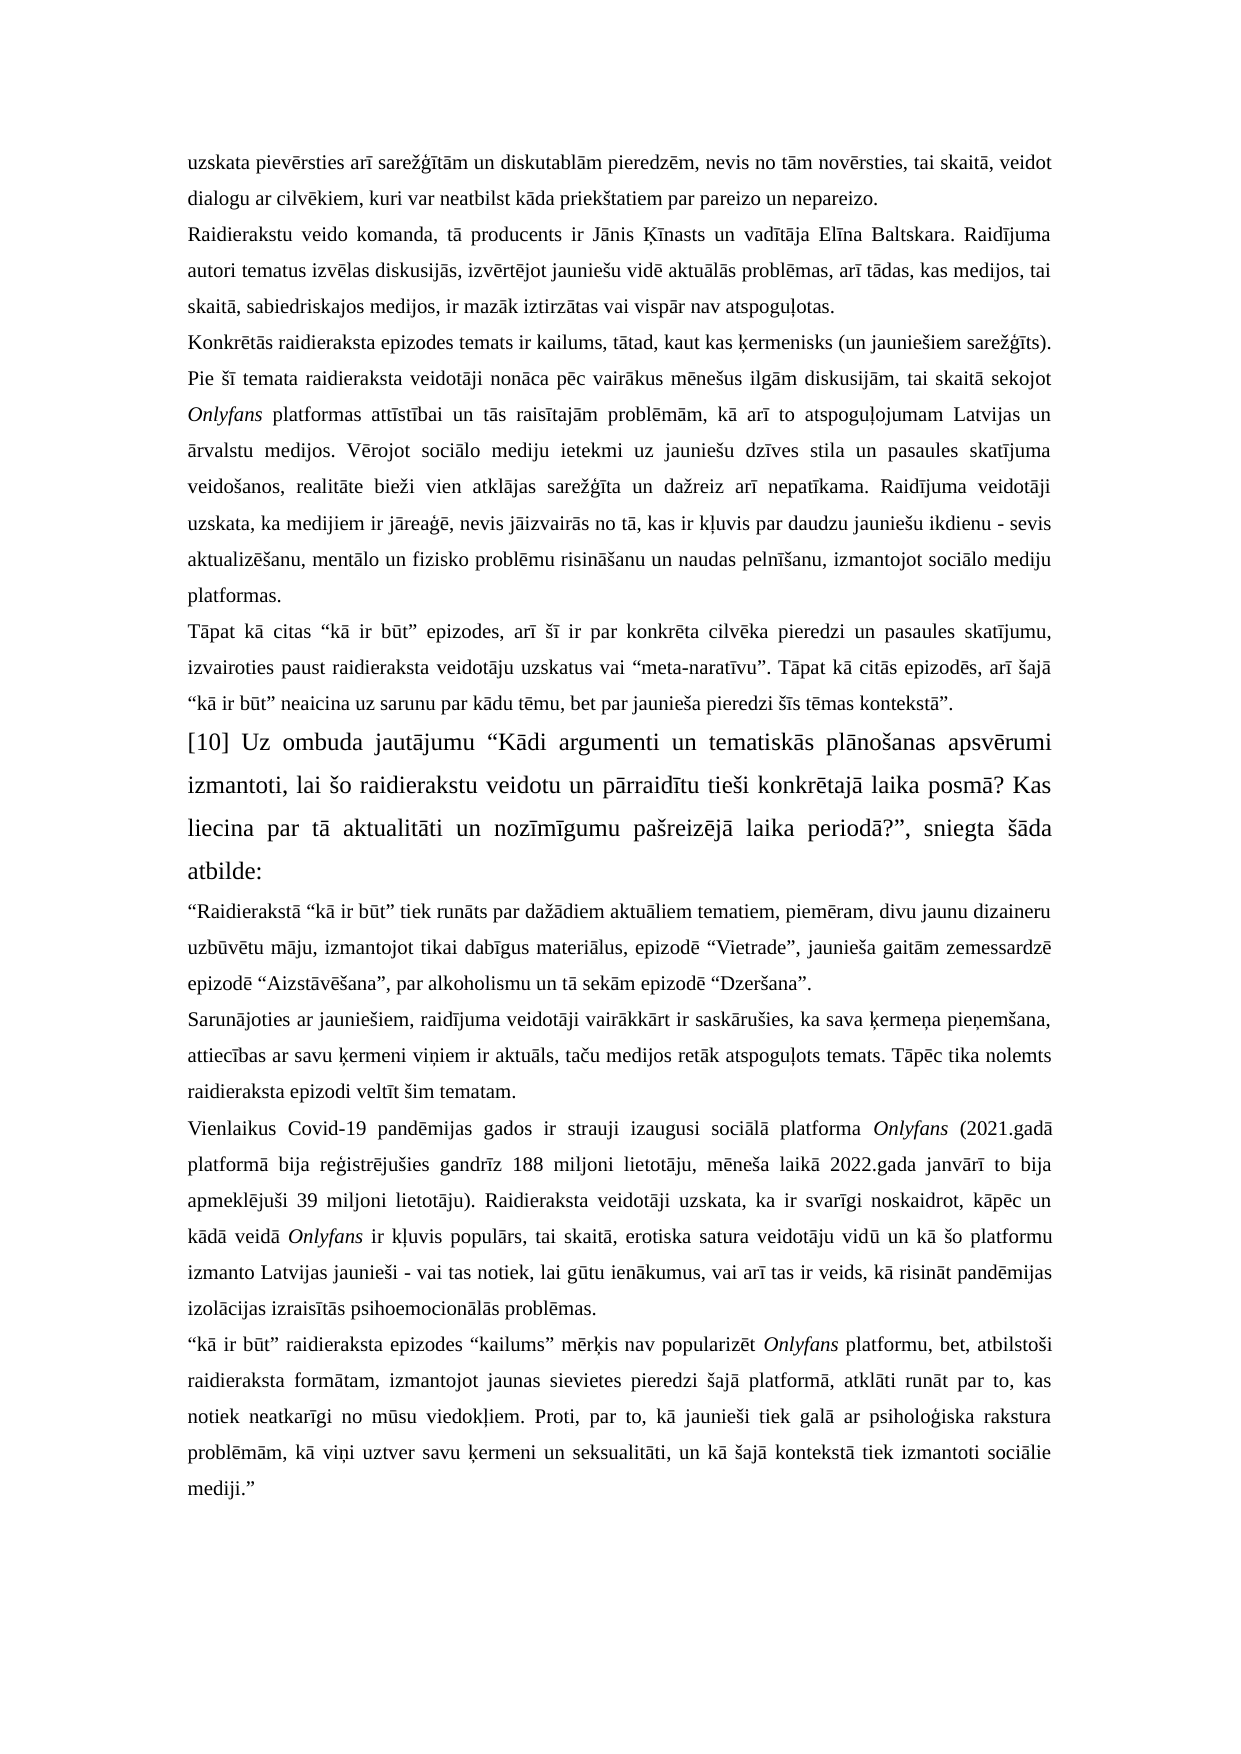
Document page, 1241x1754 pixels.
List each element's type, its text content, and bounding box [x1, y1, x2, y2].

text Vienlaikus Covid-19 pandēmijas gados ir strauji izaugusi sociālā platforma Onlyfans (2021.gadā platformā bija reģistrējušies gandrīz 188 miljoni lietotāju, mēneša laikā 2022.gada janvārī to bija apmeklējuši 39 miljoni lietotāju). Raidieraksta veidotāji uzskata, ka ir svarīgi noskaidrot, kāpēc un kādā veidā Onlyfans ir kļuvis populārs, tai skaitā, erotiska satura veidotāju vidū un kā šo platformu izmanto Latvijas jaunieši - vai tas notiek, lai gūtu ienākumus, vai arī tas ir veids, kā risināt pandēmijas izolācijas izraisītās psihoemocionālās problēmas. [187, 1115, 1053, 1320]
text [187, 150, 1053, 210]
text Raidierakstu veido komanda, tā producents ir Jānis Ķīnasts un vadītāja Elīna Baltskara. Raidījuma autori tematus izvēlas diskusijās, izvērtējot jauniešu vidē aktuālās problēmas, arī tādas, kas medijos, tai skaitā, sabiedriskajos medijos, ir mazāk iztirzātas vai vispār nav atspoguļotas. [187, 222, 1053, 318]
text “kā ir būt” raidieraksta epizodes “kailums” mērķis nav popularizēt Onlyfans platformu, bet, atbilstoši raidieraksta formātam, izmantojot jaunas sievietes pieredzi šajā platformā, atklāti runāt par to, kas notiek neatkarīgi no mūsu viedokļiem. Proti, par to, kā jaunieši tiek galā ar psiholoģiska rakstura problēmām, kā viņi uztver savu ķermeni un seksualitāti, un kā šajā kontekstā tiek izmantoti sociālie mediji.” [187, 1332, 1053, 1500]
text Sarunājoties ar jauniešiem, raidījuma veidotāji vairākkārt ir saskārušies, ka sava ķermeņa pieņemšana, attiecības ar savu ķermeni viņiem ir aktuāls, taču medijos retāk atspoguļots temats. Tāpēc tika nolemts raidieraksta epizodi veltīt šim tematam. [187, 1007, 1053, 1103]
text Tāpat kā citas “kā ir būt” epizodes, arī šī ir par konkrēta cilvēka pieredzi un pasaules skatījumu, izvairoties paust raidieraksta veidotāju uzskatus vai “meta-naratīvu”. Tāpat kā citās epizodēs, arī šajā “kā ir būt” neaicina uz sarunu par kādu tēmu, bet par jaunieša pieredzi šīs tēmas kontekstā”. [187, 618, 1053, 715]
text Konkrētās raidieraksta epizodes temats ir kailums, tātad, kaut kas ķermenisks (un jauniešiem sarežģīts). Pie šī temata raidieraksta veidotāji nonāca pēc vairākus mēnešus ilgām diskusijām, tai skaitā sekojot Onlyfans platformas attīstībai un tās raisītajām problēmām, kā arī to atspoguļojumam Latvijas un ārvalstu medijos. Vērojot sociālo mediju ietekmi uz jauniešu dzīves stila un pasaules skatījuma veidošanos, realitāte bieži vien atklājas sarežģīta un dažreiz arī nepatīkama. Raidījuma veidotāji uzskata, ka medijiem ir jāreaģē, nevis jāizvairās no tā, kas ir kļuvis par daudzu jauniešu ikdienu - sevis aktualizēšanu, mentālo un fizisko problēmu risināšanu un naudas pelnīšanu, izmantojot sociālo mediju platformas. [187, 330, 1053, 607]
text [10] Uz ombuda jautājumu “Kādi argumenti un tematiskās plānošanas apsvērumi izmantoti, lai šo raidierakstu veidotu un pārraidītu tieši konkrētajā laika posmā? Kas liecina par tā aktualitāti un nozīmīgumu pašreizējā laika periodā?”, sniegta šāda atbilde: [187, 727, 1053, 885]
text “Raidierakstā “kā ir būt” tiek runāts par dažādiem aktuāliem tematiem, piemēram, divu jaunu dizaineru uzbūvētu māju, izmantojot tikai dabīgus materiālus, epizodē “Vietrade”, jaunieša gaitām zemessardzē epizodē “Aizstāvēšana”, par alkoholismu un tā sekām epizodē “Dzeršana”. [187, 899, 1053, 995]
